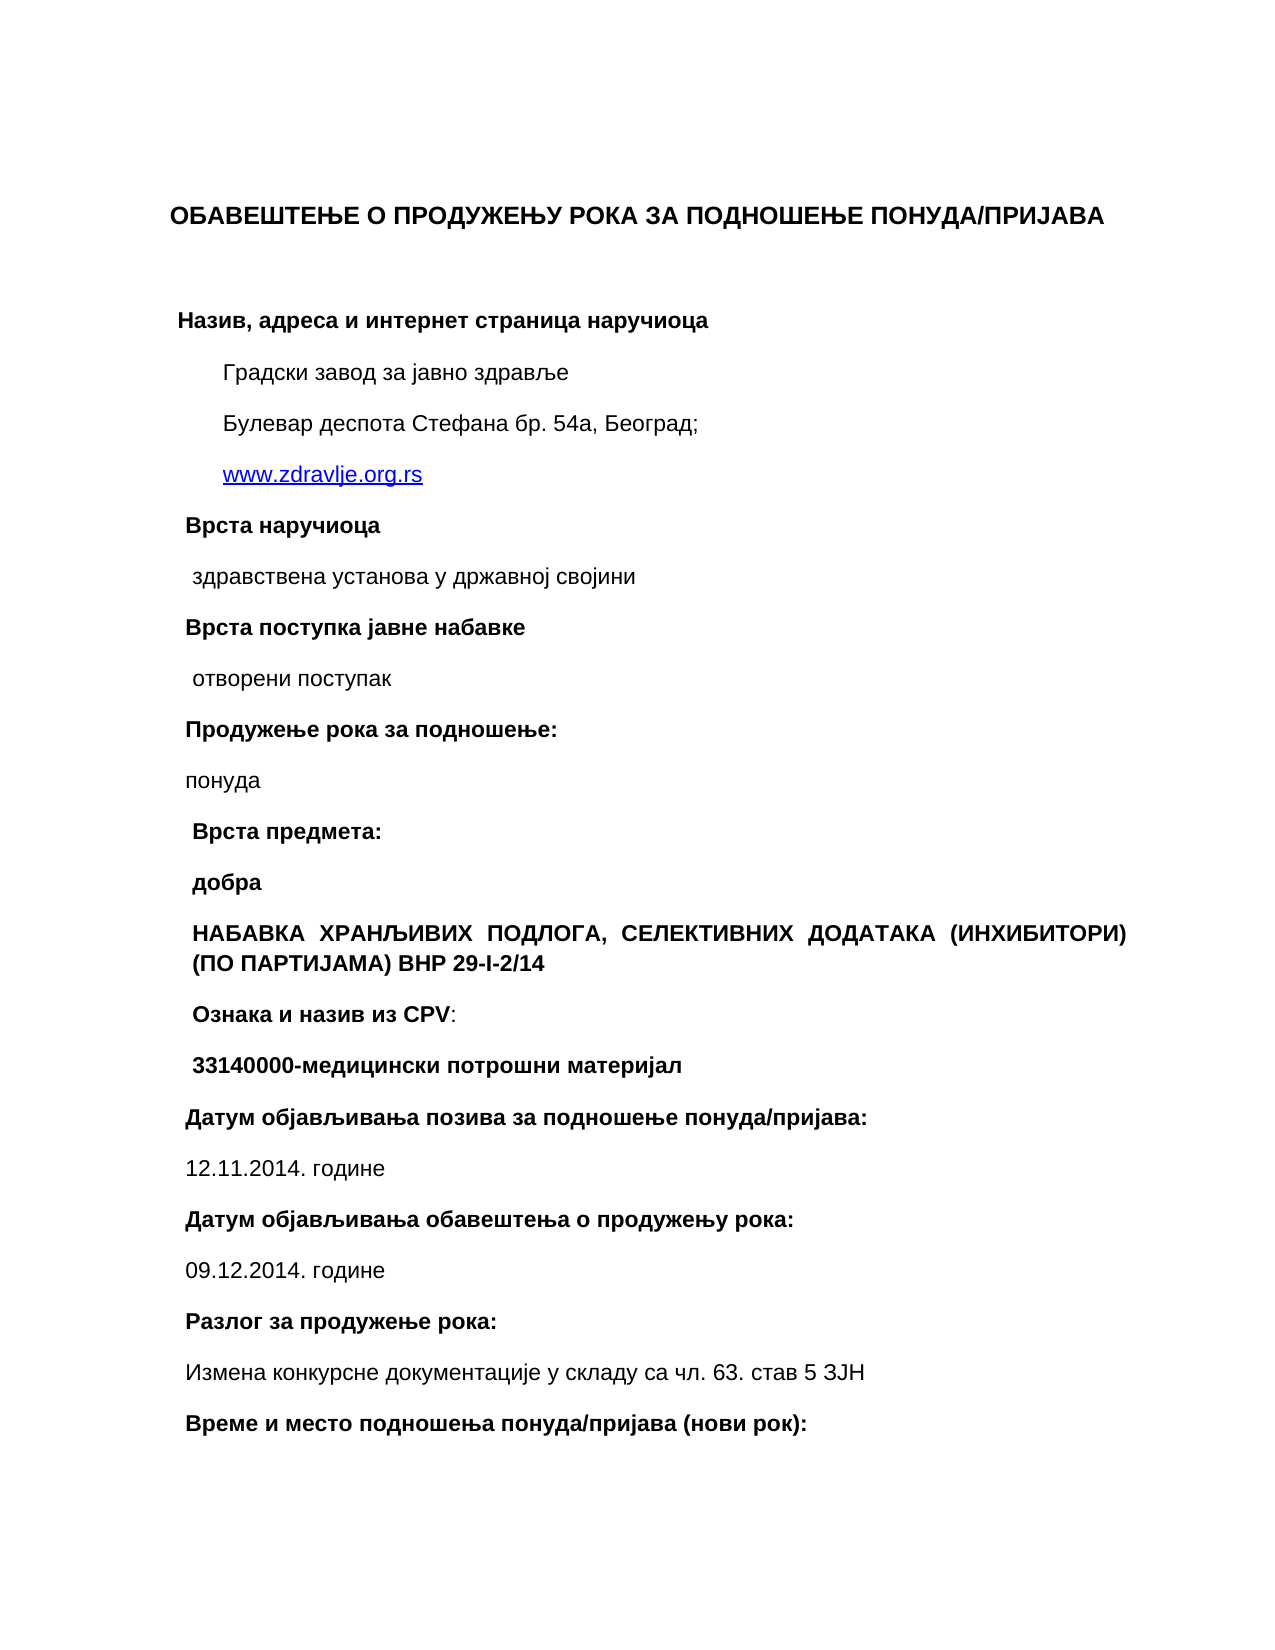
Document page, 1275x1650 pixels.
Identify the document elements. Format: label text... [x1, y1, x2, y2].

text 33140000-медицински потрошни материјал [192, 1052, 1165, 1079]
text Време и место подношења понуда/пријава (нови рок): [185, 1410, 1127, 1436]
text 09.12.2014. године [185, 1257, 1127, 1283]
text www.zdravlje.org.rs [223, 461, 1165, 487]
text Градски завод за јавно здравље [223, 358, 1165, 385]
text Продужење рока за подношење: [185, 716, 1127, 742]
text Датум објављивања позива за подношење понуда/пријава: [185, 1103, 1127, 1130]
text Назив, адреса и интернет страница наручиоца [177, 307, 1127, 334]
text ОБАВЕШТЕЊЕ О ПРОДУЖЕЊУ РОКА ЗА ПОДНОШЕЊЕ ПОНУДА/ПРИЈАВА [148, 201, 1127, 229]
text Врста поступка јавне набавке [185, 614, 1127, 640]
text здравствена установа у државној својини [192, 563, 1165, 589]
text Булевар деспота Стефана бр. 54а, Београд; [223, 409, 1165, 436]
text Врста предмета: [192, 818, 1165, 844]
text отворени поступак [192, 665, 1165, 691]
text 12.11.2014. године [185, 1154, 1127, 1181]
text НАБАВКА ХРАНЉИВИХ ПОДЛОГА, СЕЛЕКТИВНИХ ДОДАТАКА (ИНХИБИТОРИ) (ПО ПАРТИЈАМА) ВНР 29-I-2/14 [192, 920, 1127, 977]
text понуда [185, 767, 1127, 793]
text Разлог за продужење рока: [185, 1308, 1127, 1334]
text Измена конкурсне документације у складу са чл. 63. став 5 ЗЈН [185, 1359, 1127, 1385]
text Датум објављивања обавештења о продужењу рока: [185, 1206, 1127, 1232]
text Ознака и назив из : [148, 1001, 1165, 1028]
text добра [192, 869, 1165, 895]
text Врста наручиоца [185, 512, 1127, 538]
